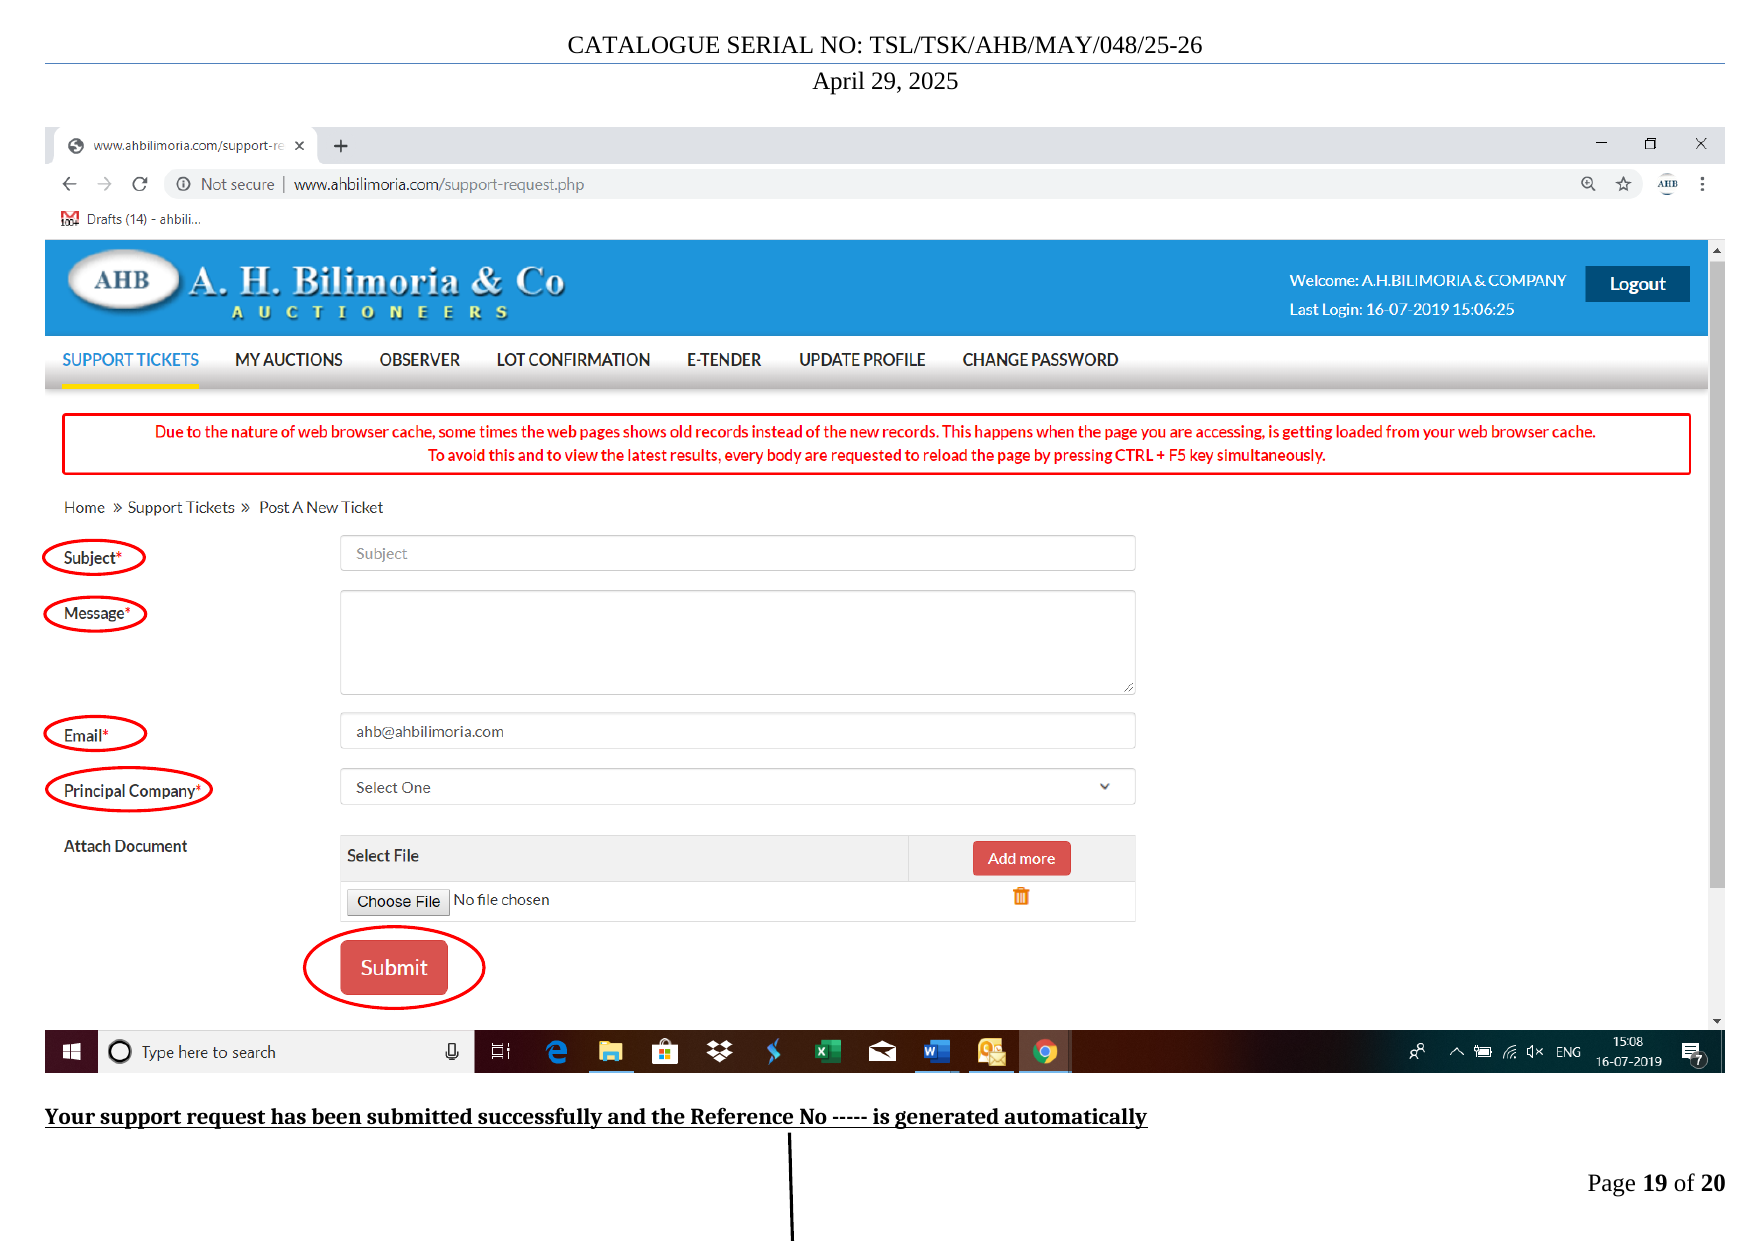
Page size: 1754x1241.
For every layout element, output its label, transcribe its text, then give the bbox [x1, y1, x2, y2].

text Your support request has been submitted successfully and the Reference No ----- is generated automatically [45, 1104, 1725, 1130]
picture [47, 599, 143, 629]
picture [49, 770, 209, 809]
picture [46, 542, 142, 572]
picture [45, 127, 1725, 1073]
picture [47, 719, 144, 748]
